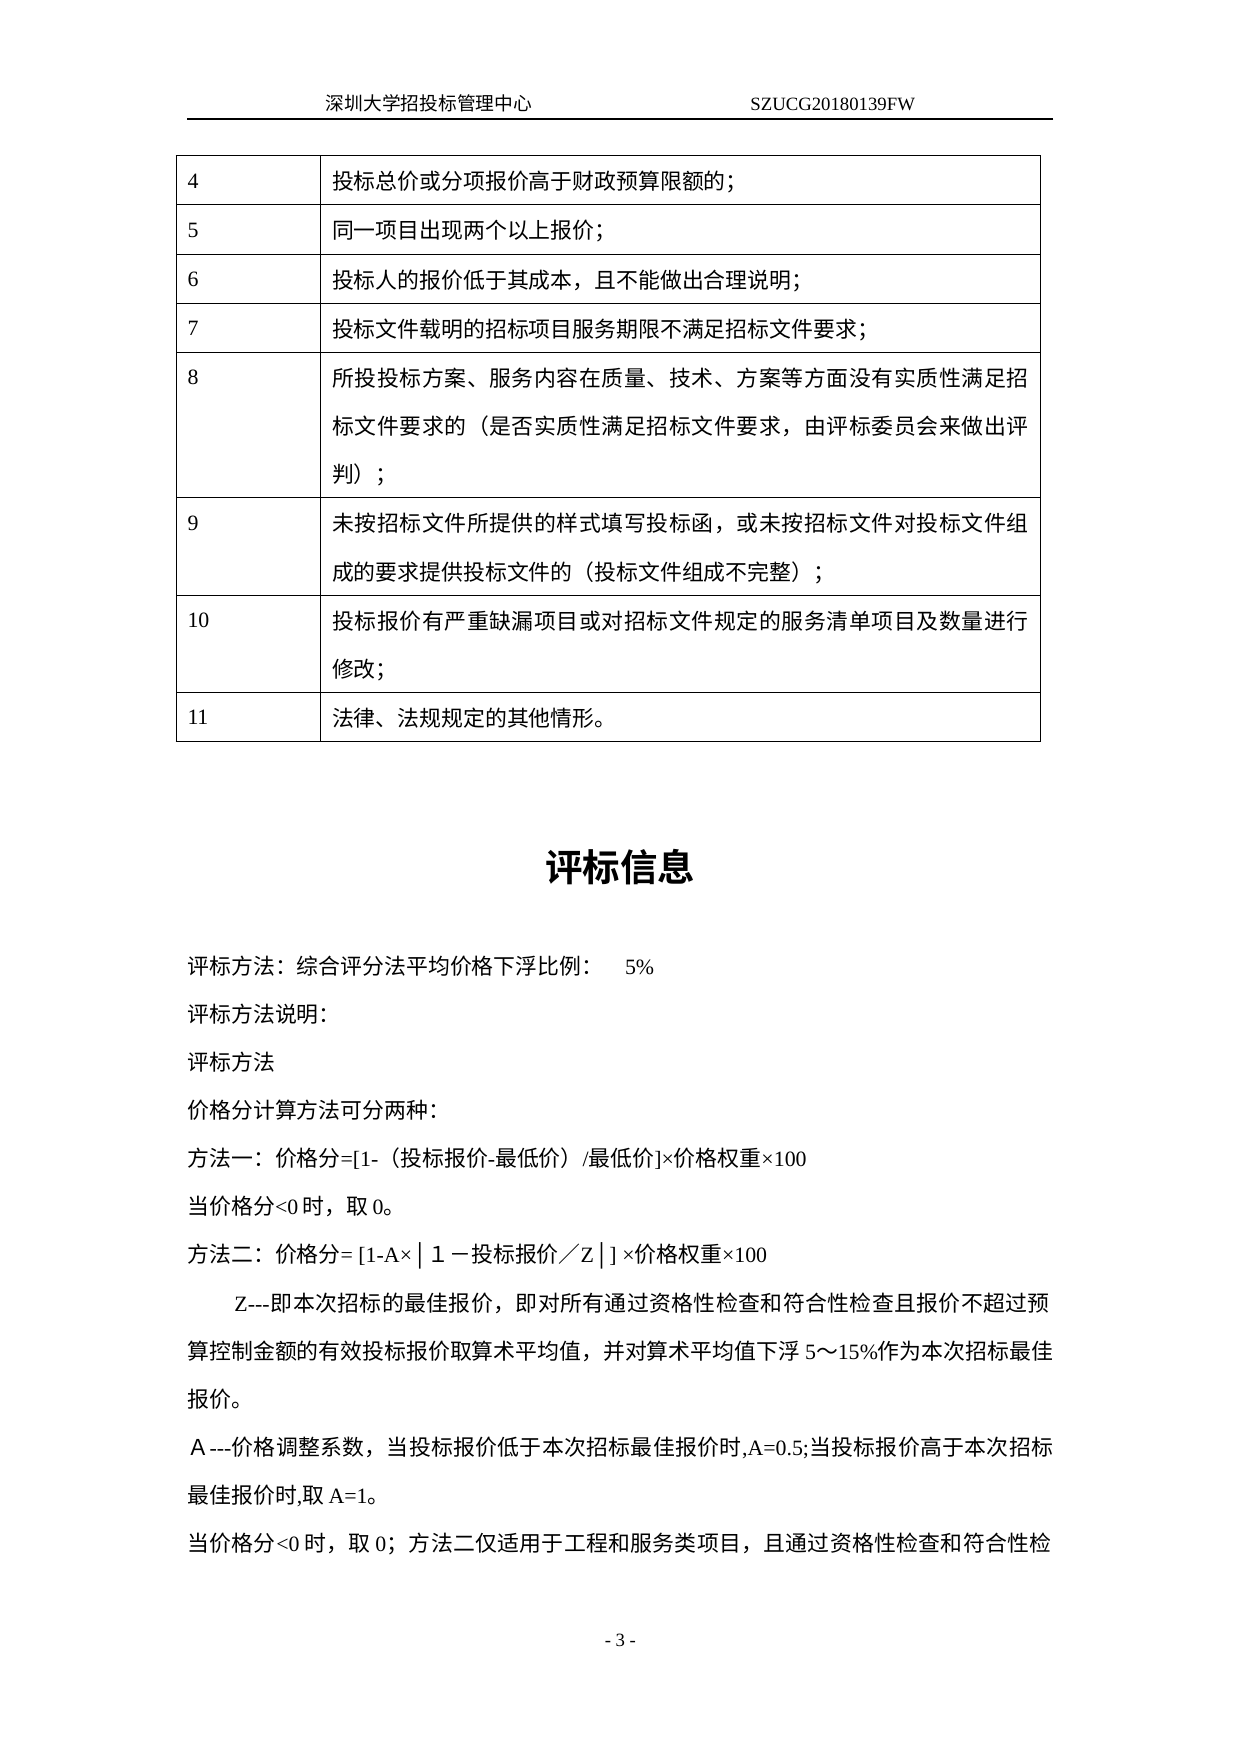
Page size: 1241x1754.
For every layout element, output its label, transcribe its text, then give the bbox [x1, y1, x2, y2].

table_cell 5 [177, 205, 320, 253]
table_cell 7 [177, 304, 320, 352]
table_cell 6 [177, 255, 320, 303]
table_cell 8 [177, 353, 320, 497]
text 方法一：价格分=[1-（投标报价-最低价）/最低价]×价格权重×100 [187, 1133, 1053, 1181]
text 评标信息 [187, 817, 1053, 913]
table_cell 10 [177, 596, 320, 692]
text 价格分计算方法可分两种： [187, 1085, 1053, 1133]
text 评标方法说明： [187, 989, 1053, 1037]
table_cell 4 [177, 156, 320, 204]
table_cell 投标报价有严重缺漏项目或对招标文件规定的服务清单项目及数量进行修改； [321, 596, 1040, 692]
text 评标方法 [187, 1037, 1053, 1085]
text 当价格分<0时，取0。 [187, 1181, 1053, 1229]
text 方法二：价格分= [1-A×│１－投标报价／Z│] ×价格权重×100 [187, 1229, 1053, 1277]
text 评标方法：综合评分法平均价格下浮比例： 5% [187, 941, 1053, 989]
text Ａ---价格调整系数，当投标报价低于本次招标最佳报价时,A=0.5;当投标报价高于本次招标最佳报价时,取A=1。 [187, 1422, 1053, 1518]
table_cell 法律、法规规定的其他情形。 [321, 693, 1040, 741]
table_cell 投标人的报价低于其成本，且不能做出合理说明； [321, 255, 1040, 303]
table_cell 投标总价或分项报价高于财政预算限额的； [321, 156, 1040, 204]
table_cell 未按招标文件所提供的样式填写投标函，或未按招标文件对投标文件组成的要求提供投标文件的（投标文件组成不完整）； [321, 498, 1040, 594]
table_cell 同一项目出现两个以上报价； [321, 205, 1040, 253]
table_cell 11 [177, 693, 320, 741]
text Z---即本次招标的最佳报价，即对所有通过资格性检查和符合性检查且报价不超过预算控制金额的有效投标报价取算术平均值，并对算术平均值下浮5～15%作为本次招标最佳报价。 [187, 1277, 1053, 1422]
table_cell 所投投标方案、服务内容在质量、技术、方案等方面没有实质性满足招标文件要求的（是否实质性满足招标文件要求，由评标委员会来做出评判）； [321, 353, 1040, 497]
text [187, 1518, 1053, 1566]
table_cell 投标文件载明的招标项目服务期限不满足招标文件要求； [321, 304, 1040, 352]
table_cell 9 [177, 498, 320, 594]
